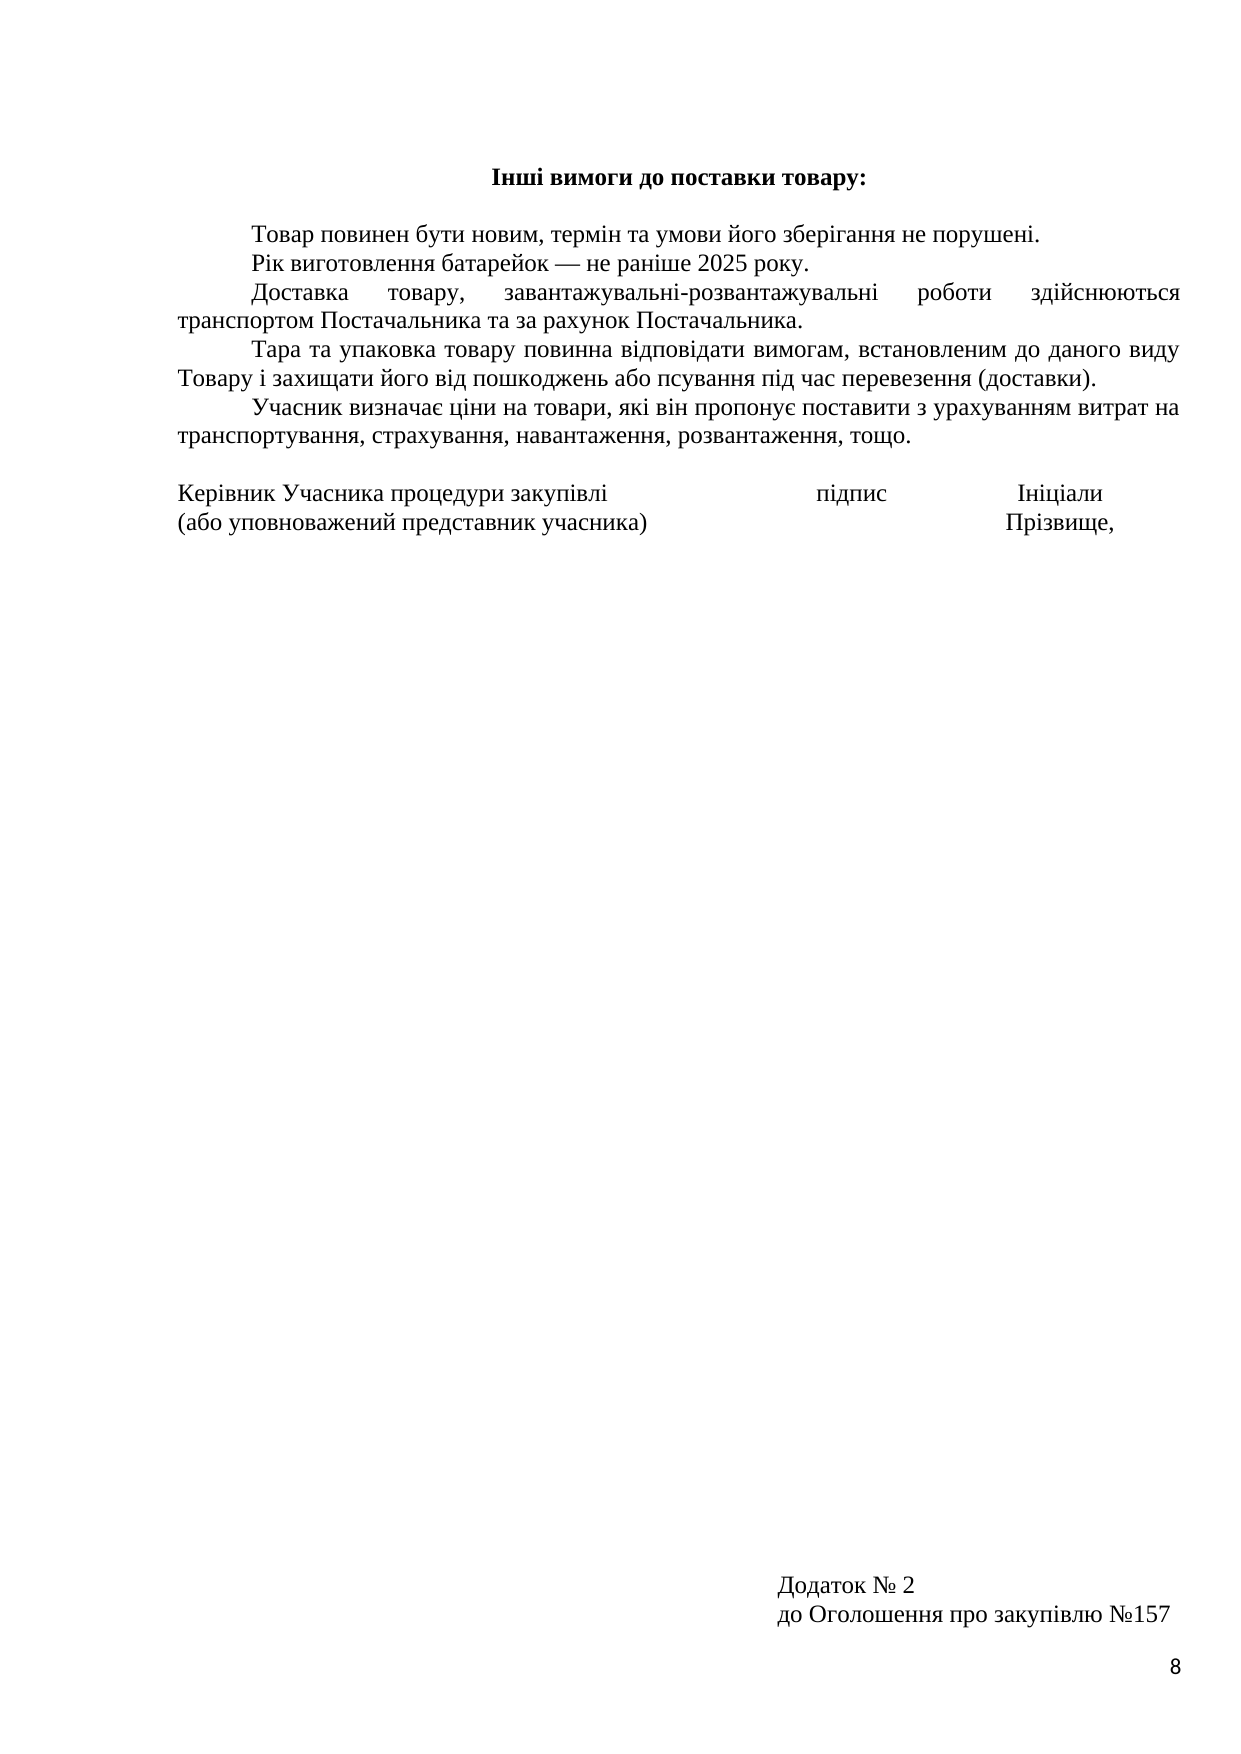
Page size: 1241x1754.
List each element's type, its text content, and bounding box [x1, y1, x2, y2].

text Доставка товару, завантажувальні-розвантажувальні роботи здійснюються транспортом Постачальника та за рахунок Постачальника. [177, 277, 1181, 334]
text Тара та упаковка товару повинна відповідати вимогам, встановленим до даного виду Товару і захищати його від пошкоджень або псування під час перевезення (доставки). [177, 334, 1181, 392]
text Товар повинен бути новим, термін та умови його зберігання не порушені. [177, 219, 1181, 248]
text Додаток № 2 [177, 1570, 1196, 1599]
text Інші вимоги до поставки товару: [177, 162, 1181, 190]
text до Оголошення про закупівлю №157 [177, 1599, 1196, 1628]
text Рік виготовлення батарейок — не раніше 2025 року. [177, 248, 1181, 277]
table_header підпис [713, 478, 975, 1570]
text Учасник визначає ціни на товари, які він пропонує поставити з урахуванням витрат на транспортування, страхування, навантаження, розвантаження, тощо. [177, 392, 1181, 449]
table_header Ініціали Прізвище, [975, 478, 1196, 1570]
table_header Керівник Учасника процедури закупівлі (або уповноважений представник учасника) [166, 478, 713, 1570]
